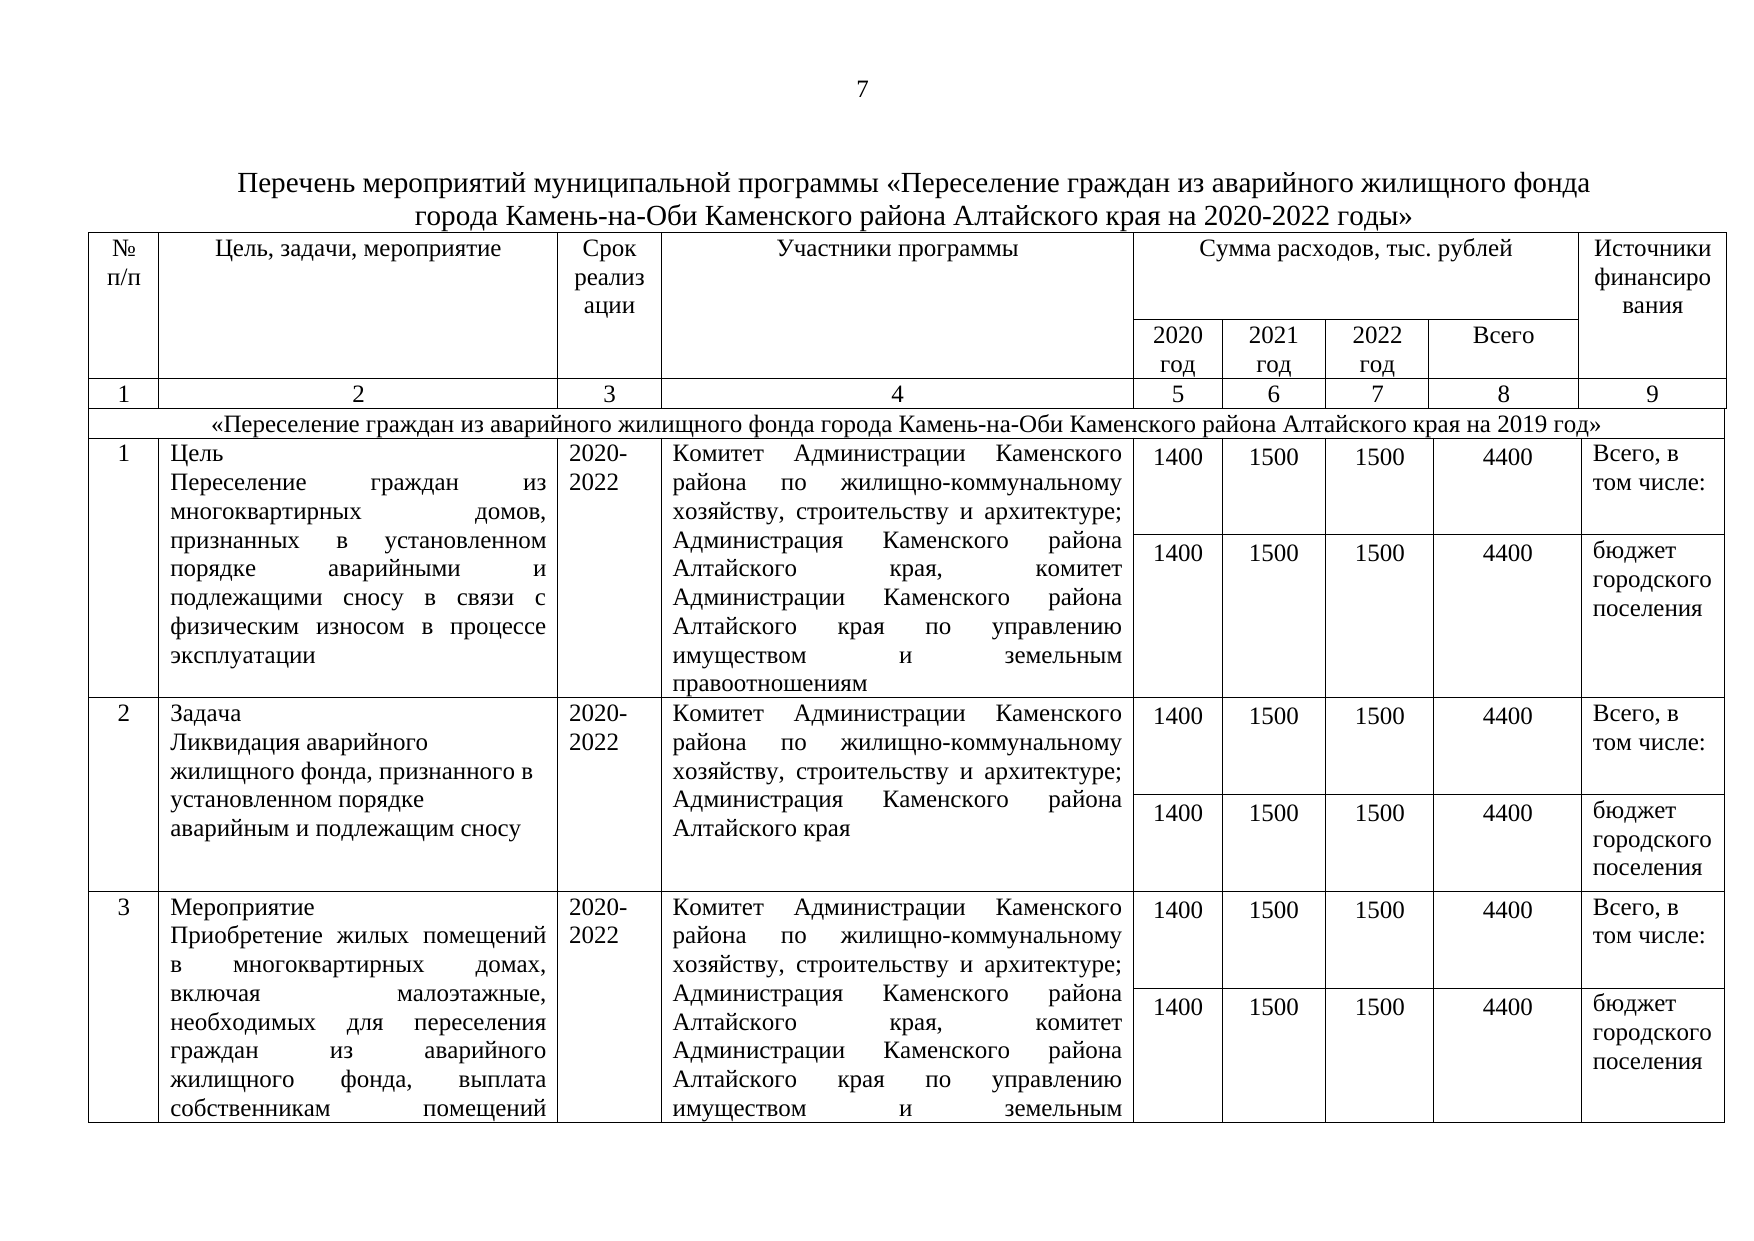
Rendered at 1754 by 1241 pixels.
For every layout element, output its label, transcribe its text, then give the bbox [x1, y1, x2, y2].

table_cell 5 [1134, 379, 1222, 408]
table_header Сумма расходов, тыс. рублей [1134, 233, 1578, 319]
table_cell Мероприятие Приобретение жилых помещений в многоквартирных домах, включая малоэтажные, необходимых для переселения граждан из аварийного жилищного фонда, выплата собственникам помещений возмещений за жилое помещение [159, 892, 557, 1122]
table_cell 1 [89, 379, 158, 408]
table_cell 1400 [1134, 795, 1222, 891]
table_cell «Переселение граждан из аварийного жилищного фонда города Камень-на-Оби Каменского района Алтайского края на 2019 год» [89, 409, 1724, 437]
table_cell 1500 [1223, 535, 1325, 697]
table_cell Комитет Администрации Каменского района по жилищно-коммунальному хозяйству, строительству и архитектуре; Администрация Каменского района Алтайского края [662, 698, 1133, 891]
table_cell Всего, в том числе: [1582, 892, 1724, 987]
table_cell 3 [89, 892, 158, 1122]
table_header Источники финансирования [1579, 233, 1726, 319]
table_cell 4400 [1434, 892, 1581, 987]
table_cell 1500 [1223, 892, 1325, 987]
table_cell 8 [1429, 379, 1578, 408]
table_cell бюджет городского поселения [1582, 795, 1724, 891]
table_header Участники программы [662, 233, 1133, 378]
table_cell 1500 [1326, 439, 1433, 534]
table_cell Всего, в том числе: [1582, 698, 1724, 794]
table_cell 1400 [1134, 439, 1222, 534]
table_cell 2020-2022 [558, 698, 661, 891]
table_cell 4400 [1434, 698, 1581, 794]
table_cell 4400 [1434, 439, 1581, 534]
table_cell Комитет Администрации Каменского района по жилищно-коммунальному хозяйству, строительству и архитектуре; Администрация Каменского района Алтайского края, комитет Администрации Каменского района Алтайского края по управлению имуществом и земельным правоотношениям [662, 892, 1133, 1122]
table_cell 3 [558, 379, 661, 408]
table_cell 2020-2022 [558, 892, 661, 1122]
table_cell 9 [1579, 379, 1726, 408]
table_cell 1500 [1326, 535, 1433, 697]
table_cell 1500 [1223, 439, 1325, 534]
table_cell Всего [1429, 320, 1578, 378]
table_cell 7 [1326, 379, 1428, 408]
table_cell 6 [1223, 379, 1325, 408]
table_cell 4400 [1434, 989, 1581, 1122]
table_header № п/п [89, 233, 158, 378]
table_cell 2 [89, 698, 158, 891]
text Перечень мероприятий муниципальной программы «Переселение граждан из аварийного жилищного фонда города Камень-на-Оби Каменского района Алтайского края на 2020-2022 годы» [192, 165, 1636, 232]
table_cell 1400 [1134, 892, 1222, 987]
table_cell 2020-2022 [558, 439, 661, 697]
table_cell 1500 [1223, 698, 1325, 794]
table_cell 1500 [1326, 892, 1433, 987]
table_cell [1579, 319, 1726, 378]
table_header Цель, задачи, мероприятие [159, 233, 557, 378]
table_cell 1500 [1223, 989, 1325, 1122]
table_header Срок реализации [558, 233, 661, 378]
table_cell 1400 [1134, 989, 1222, 1122]
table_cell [1582, 989, 1724, 1122]
table_cell Задача Ликвидация аварийного жилищного фонда, признанного в установленном порядке аварийным и подлежащим сносу [159, 698, 557, 891]
table_cell 4400 [1434, 795, 1581, 891]
table_cell 4400 [1434, 535, 1581, 697]
table_cell Комитет Администрации Каменского района по жилищно-коммунальному хозяйству, строительству и архитектуре; Администрация Каменского района Алтайского края, комитет Администрации Каменского района Алтайского края по управлению имуществом и земельным правоотношениям [662, 439, 1133, 697]
table_cell 1500 [1326, 795, 1433, 891]
table_cell 4 [662, 379, 1133, 408]
table_cell 2 [159, 379, 557, 408]
table_cell бюджет городского поселения [1582, 535, 1724, 697]
table_cell 1500 [1326, 989, 1433, 1122]
table_cell 1 [89, 439, 158, 697]
table_cell 1500 [1326, 698, 1433, 794]
table_cell 1500 [1223, 795, 1325, 891]
table_cell Всего, в том числе: [1582, 439, 1724, 534]
table_cell 1400 [1134, 535, 1222, 697]
table_cell 1400 [1134, 698, 1222, 794]
table_cell Цель Переселение граждан из многоквартирных домов, признанных в установленном порядке аварийными и подлежащими сносу в связи с физическим износом в процессе эксплуатации [159, 439, 557, 697]
